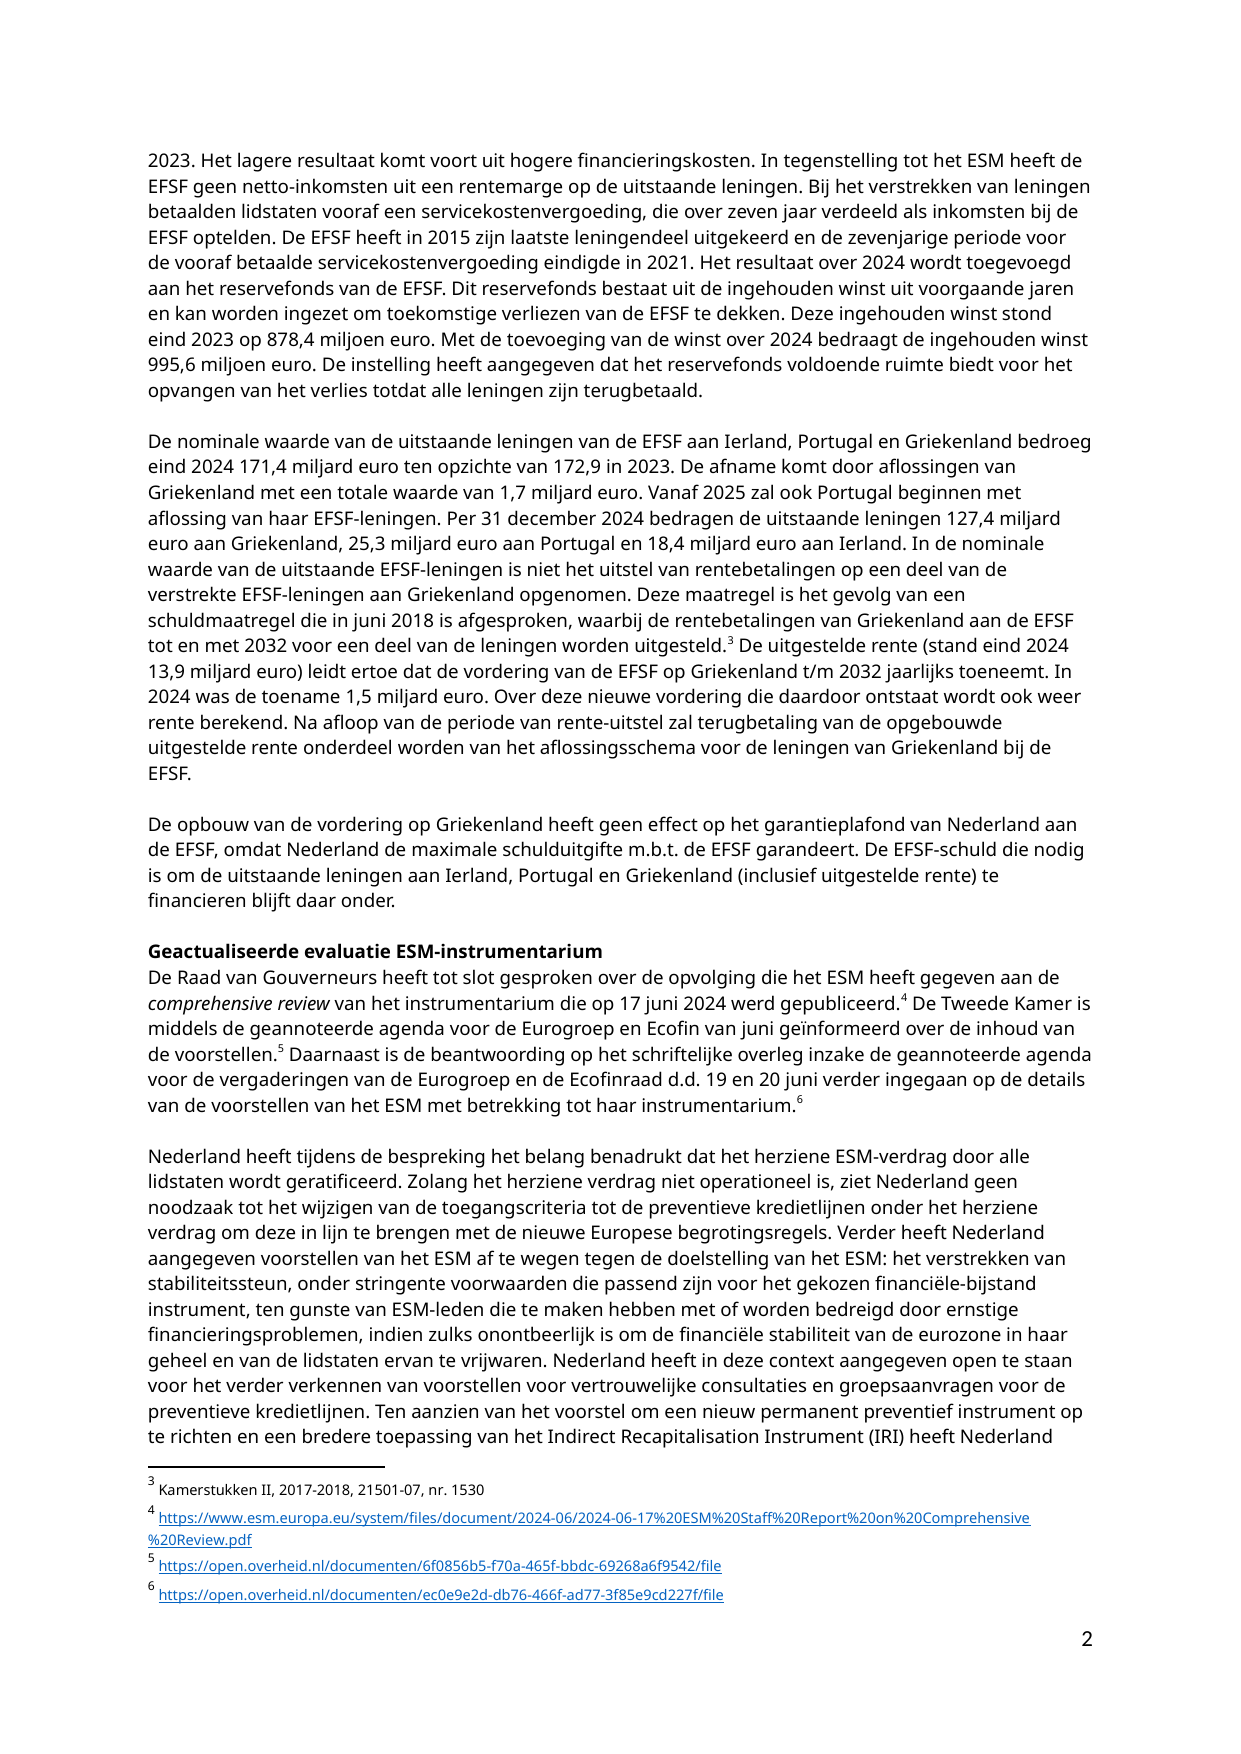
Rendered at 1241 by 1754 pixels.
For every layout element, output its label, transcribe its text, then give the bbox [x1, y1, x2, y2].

text De Raad van Gouverneurs heeft tot slot gesproken over de opvolging die het ESM heeft gegeven aan de comprehensive review van het instrumentarium die op 17 juni 2024 werd gepubliceerd. De Tweede Kamer is middels de geannoteerde agenda voor de Eurogroep en Ecofin van juni geïnformeerd over de inhoud van de voorstellen. Daarnaast is de beantwoording op het schriftelijke overleg inzake de geannoteerde agenda voor de vergaderingen van de Eurogroep en de Ecofinraad d.d. 19 en 20 juni verder ingegaan op de details van de voorstellen van het ESM met betrekking tot haar instrumentarium. [148, 964, 1093, 1117]
text Geactualiseerde evaluatie ESM-instrumentarium [148, 939, 1093, 964]
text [148, 1143, 1093, 1449]
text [148, 148, 1093, 403]
text De opbouw van de vordering op Griekenland heeft geen effect op het garantieplafond van Nederland aan de EFSF, omdat Nederland de maximale schulduitgifte m.b.t. de EFSF garandeert. De EFSF-schuld die nodig is om de uitstaande leningen aan Ierland, Portugal en Griekenland (inclusief uitgestelde rente) te financieren blijft daar onder. [148, 811, 1093, 913]
text De nominale waarde van de uitstaande leningen van de EFSF aan Ierland, Portugal en Griekenland bedroeg eind 2024 171,4 miljard euro ten opzichte van 172,9 in 2023. De afname komt door aflossingen van Griekenland met een totale waarde van 1,7 miljard euro. Vanaf 2025 zal ook Portugal beginnen met aflossing van haar EFSF-leningen. Per 31 december 2024 bedragen de uitstaande leningen 127,4 miljard euro aan Griekenland, 25,3 miljard euro aan Portugal en 18,4 miljard euro aan Ierland. In de nominale waarde van de uitstaande EFSF-leningen is niet het uitstel van rentebetalingen op een deel van de verstrekte EFSF-leningen aan Griekenland opgenomen. Deze maatregel is het gevolg van een schuldmaatregel die in juni 2018 is afgesproken, waarbij de rentebetalingen van Griekenland aan de EFSF tot en met 2032 voor een deel van de leningen worden uitgesteld. De uitgestelde rente (stand eind 2024 13,9 miljard euro) leidt ertoe dat de vordering van de EFSF op Griekenland t/m 2032 jaarlijks toeneemt. In 2024 was de toename 1,5 miljard euro. Over deze nieuwe vordering die daardoor ontstaat wordt ook weer rente berekend. Na afloop van de periode van rente-uitstel zal terugbetaling van de opgebouwde uitgestelde rente onderdeel worden van het aflossingsschema voor de leningen van Griekenland bij de EFSF. [148, 428, 1093, 786]
